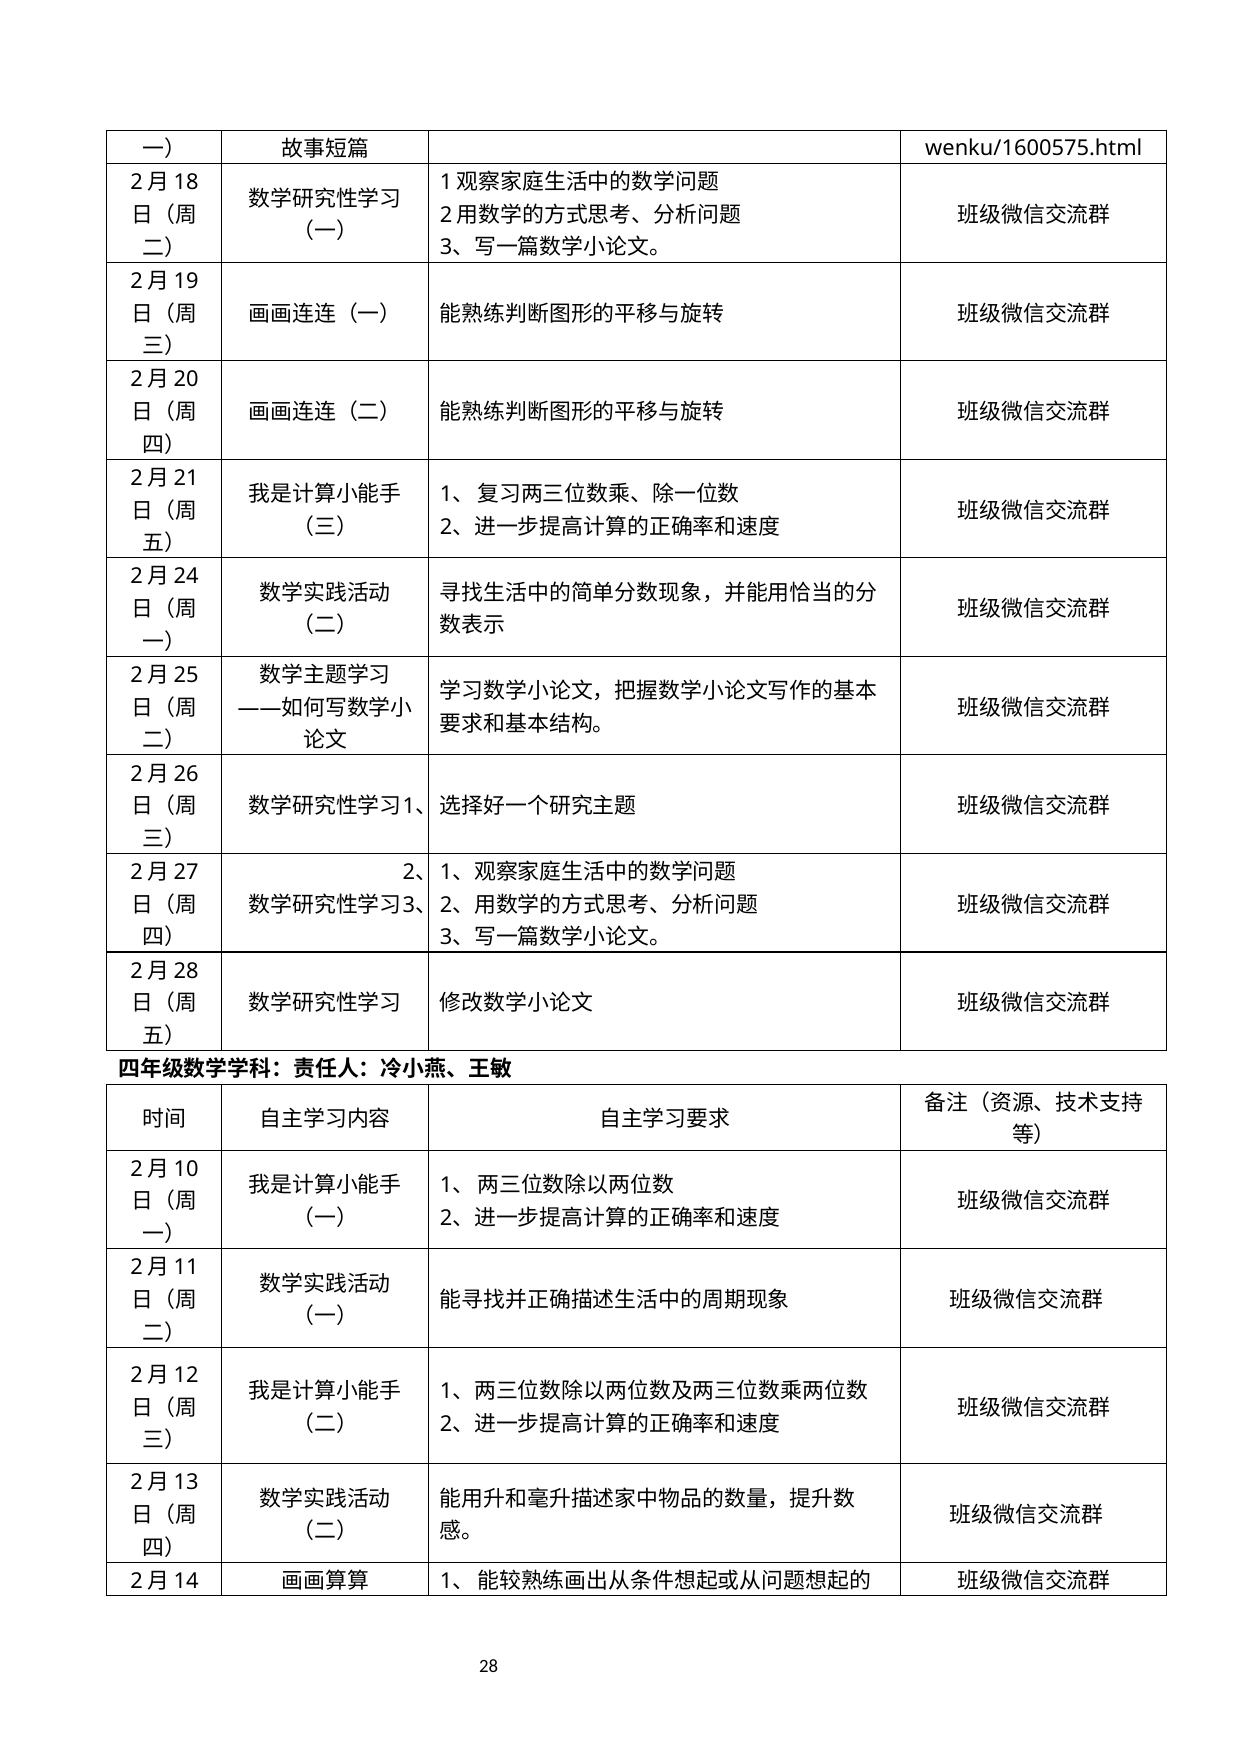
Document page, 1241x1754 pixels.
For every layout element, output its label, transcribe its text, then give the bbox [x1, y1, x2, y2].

table_cell 班级微信交流群 [901, 1249, 1166, 1347]
table_cell 数学研究性学习（一） [222, 164, 428, 262]
table_cell 数学研究性学习 [222, 755, 428, 853]
table_cell 画画连连（一） [222, 263, 428, 360]
table_header 备注（资源、技术支持等） [901, 1085, 1166, 1149]
table_cell 2月26日（周三） [107, 755, 221, 853]
table_cell 班级微信交流群 [901, 361, 1166, 459]
table_cell 班级微信交流群 [901, 953, 1166, 1050]
table_cell 班级微信交流群 [901, 854, 1166, 951]
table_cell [429, 1563, 900, 1595]
table_cell 班级微信交流群 [901, 1563, 1166, 1595]
table_cell 2月18日（周二） [107, 164, 221, 262]
table_header 自主学习要求 [429, 1085, 900, 1149]
table_cell 学习数学小论文，把握数学小论文写作的基本要求和基本结构。 [429, 657, 900, 754]
table_cell 我是计算小能手（一） [222, 1151, 428, 1248]
table_cell 2月12日（周三） [107, 1348, 221, 1463]
table_cell 1观察家庭生活中的数学问题 2用数学的方式思考、分析问题 3、写一篇数学小论文。 [429, 164, 900, 262]
text 四年级数学学科：责任人：冷小燕、王敏 [118, 1051, 1140, 1083]
table_cell 2月25日（周二） [107, 657, 221, 754]
table_cell 2月14日（周五） [107, 1563, 221, 1595]
table_cell 复习两三位数乘、除一位数 2、进一步提高计算的正确率和速度 [429, 460, 900, 557]
table_cell 1、两三位数除以两位数及两三位数乘两位数 2、进一步提高计算的正确率和速度 [429, 1348, 900, 1463]
table_cell 能寻找并正确描述生活中的周期现象 [429, 1249, 900, 1347]
table_cell 2月10日（周一） [107, 1151, 221, 1248]
table_cell 能用升和毫升描述家中物品的数量，提升数感。 [429, 1464, 900, 1562]
table_cell 班级微信交流群 [901, 460, 1166, 557]
table_cell 画画算算 [222, 1563, 428, 1595]
table_cell 数学研究性学习 [222, 953, 428, 1050]
table_cell 我是计算小能手（二） [222, 1348, 428, 1463]
table_cell 2月27日（周四） [107, 854, 221, 951]
table_cell 两三位数除以两位数 2、进一步提高计算的正确率和速度 [429, 1151, 900, 1248]
table_cell 画画连连（二） [222, 361, 428, 459]
table_cell 班级微信交流群 [901, 1464, 1166, 1562]
table_cell 2月13日（周四） [107, 1464, 221, 1562]
table_cell 数学实践活动（二） [222, 1464, 428, 1562]
table_cell 班级微信交流群 [901, 263, 1166, 360]
table_cell 数学实践活动（二） [222, 558, 428, 656]
table_cell 寻找生活中的简单分数现象，并能用恰当的分数表示 [429, 558, 900, 656]
table_header 时间 [107, 1085, 221, 1149]
table_cell 数学实践活动（一） [222, 1249, 428, 1347]
table_cell 2月21日（周五） [107, 460, 221, 557]
table_cell 数学研究性学习 [222, 854, 428, 951]
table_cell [429, 131, 900, 163]
table_cell 班级微信交流群 [901, 558, 1166, 656]
table_cell 能熟练判断图形的平移与旋转 [429, 361, 900, 459]
table_cell 2月17日（周一） [107, 131, 221, 163]
table_cell 2月20日（周四） [107, 361, 221, 459]
table_cell 能熟练判断图形的平移与旋转 [429, 263, 900, 360]
table_cell 2月28日（周五） [107, 953, 221, 1050]
table_cell 我是计算小能手（三） [222, 460, 428, 557]
table_cell 2月19日（周三） [107, 263, 221, 360]
table_cell 修改数学小论文 [429, 953, 900, 1050]
table_cell 1、观察家庭生活中的数学问题 2、用数学的方式思考、分析问题 3、写一篇数学小论文。 [429, 854, 900, 951]
table_cell 班级微信交流群 [901, 1348, 1166, 1463]
table_cell 2月11日（周二） [107, 1249, 221, 1347]
table_cell 选择好一个研究主题 [429, 755, 900, 853]
table_cell 班级微信交流群 [901, 1151, 1166, 1248]
table_cell 数学主题学习 ——如何写数学小论文 [222, 657, 428, 754]
table_cell 班级微信交流群 [901, 657, 1166, 754]
table_cell 班级微信交流群 [901, 164, 1166, 262]
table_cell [901, 131, 1166, 163]
table_cell 班级微信交流群 [901, 755, 1166, 853]
table_header 自主学习内容 [222, 1085, 428, 1149]
table_cell 2月24日（周一） [107, 558, 221, 656]
